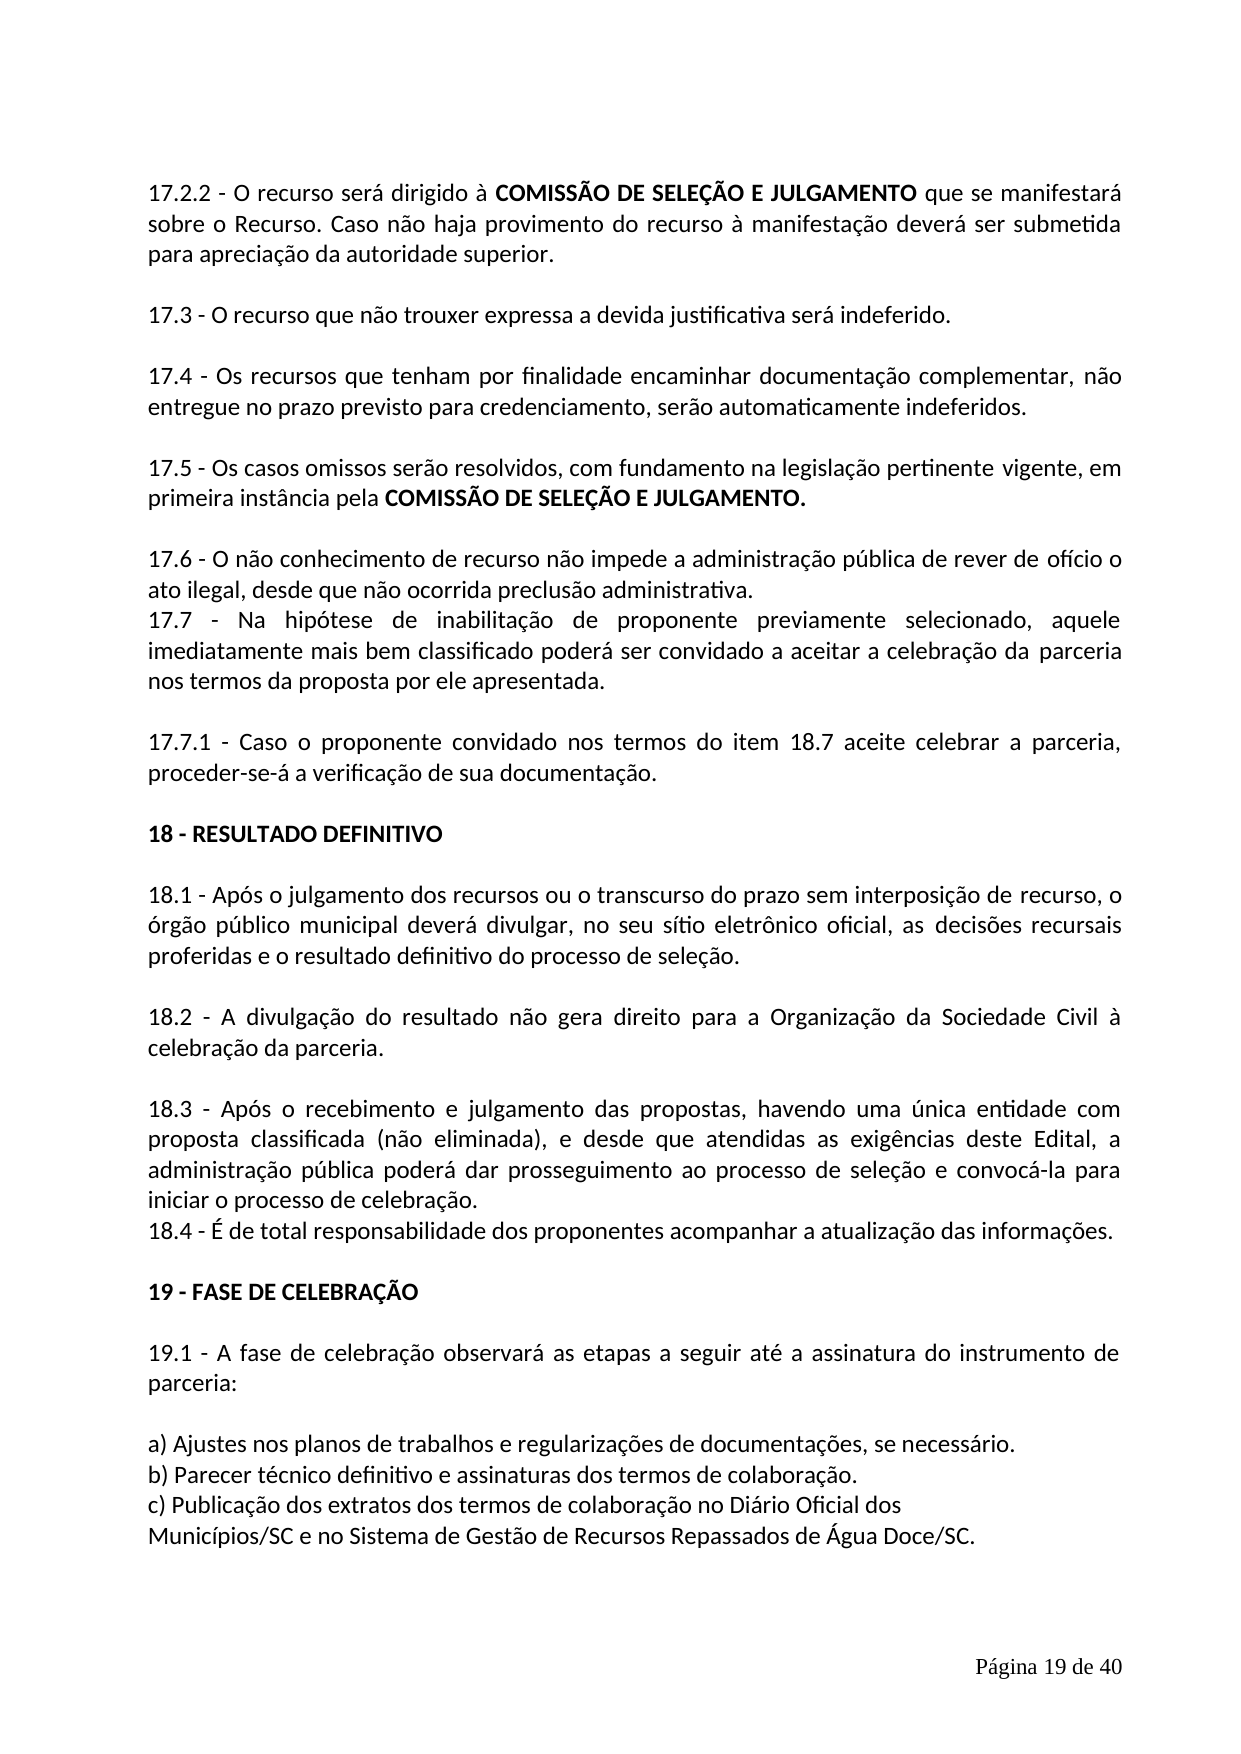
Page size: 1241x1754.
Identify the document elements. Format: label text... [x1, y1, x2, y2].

text 18.3 - Após o recebimento e julgamento das propostas, havendo uma única entidade com proposta classificada (não eliminada), e desde que atendidas as exigências deste Edital, a administração pública poderá dar prosseguimento ao processo de seleção e convocá-la para iniciar o processo de celebração. [148, 1093, 1122, 1215]
text c) Publicação dos extratos dos termos de colaboração no Diário Oficial dos [148, 1489, 1122, 1520]
text 18.2 - A divulgação do resultado não gera direito para a Organização da Sociedade Civil à celebração da parceria. [148, 1001, 1122, 1062]
text 18.4 - É de total responsabilidade dos proponentes acompanhar a atualização das informações. [148, 1215, 1122, 1245]
text 17.2.2 - O recurso será dirigido à COMISSÃO DE SELEÇÃO E JULGAMENTO que se manifestará sobre o Recurso. Caso não haja provimento do recurso à manifestação deverá ser submetida para apreciação da autoridade superior. [148, 177, 1122, 269]
text 19.1 - A fase de celebração observará as etapas a seguir até a assinatura do instrumento de parceria: [148, 1337, 1122, 1398]
text 17.7 - Na hipótese de inabilitação de proponente previamente selecionado, aquele imediatamente mais bem classificado poderá ser convidado a aceitar a celebração da parceria nos termos da proposta por ele apresentada. [148, 604, 1122, 696]
text 17.3 - O recurso que não trouxer expressa a devida justificativa será indeferido. [148, 299, 1122, 330]
text Municípios/SC e no Sistema de Gestão de Recursos Repassados de Água Doce/SC. [148, 1520, 1122, 1551]
text 18.1 - Após o julgamento dos recursos ou o transcurso do prazo sem interposição de recurso, o órgão público municipal deverá divulgar, no seu sítio eletrônico oficial, as decisões recursais proferidas e o resultado definitivo do processo de seleção. [148, 879, 1122, 971]
text a) Ajustes nos planos de trabalhos e regularizações de documentações, se necessário. [148, 1428, 1122, 1459]
text 17.6 - O não conhecimento de recurso não impede a administração pública de rever de ofício o ato ilegal, desde que não ocorrida preclusão administrativa. [148, 543, 1122, 604]
text b) Parecer técnico definitivo e assinaturas dos termos de colaboração. [148, 1459, 1122, 1489]
text 17.4 - Os recursos que tenham por finalidade encaminhar documentação complementar, não entregue no prazo previsto para credenciamento, serão automaticamente indeferidos. [148, 360, 1122, 421]
text 19 - FASE DE CELEBRAÇÃO [148, 1276, 1122, 1306]
text 18 - RESULTADO DEFINITIVO [148, 818, 1122, 849]
text 17.5 - Os casos omissos serão resolvidos, com fundamento na legislação pertinente vigente, em primeira instância pela COMISSÃO DE SELEÇÃO E JULGAMENTO. [148, 452, 1122, 513]
text 17.7.1 - Caso o proponente convidado nos termos do item 18.7 aceite celebrar a parceria, proceder-se-á a verificação de sua documentação. [148, 727, 1122, 788]
